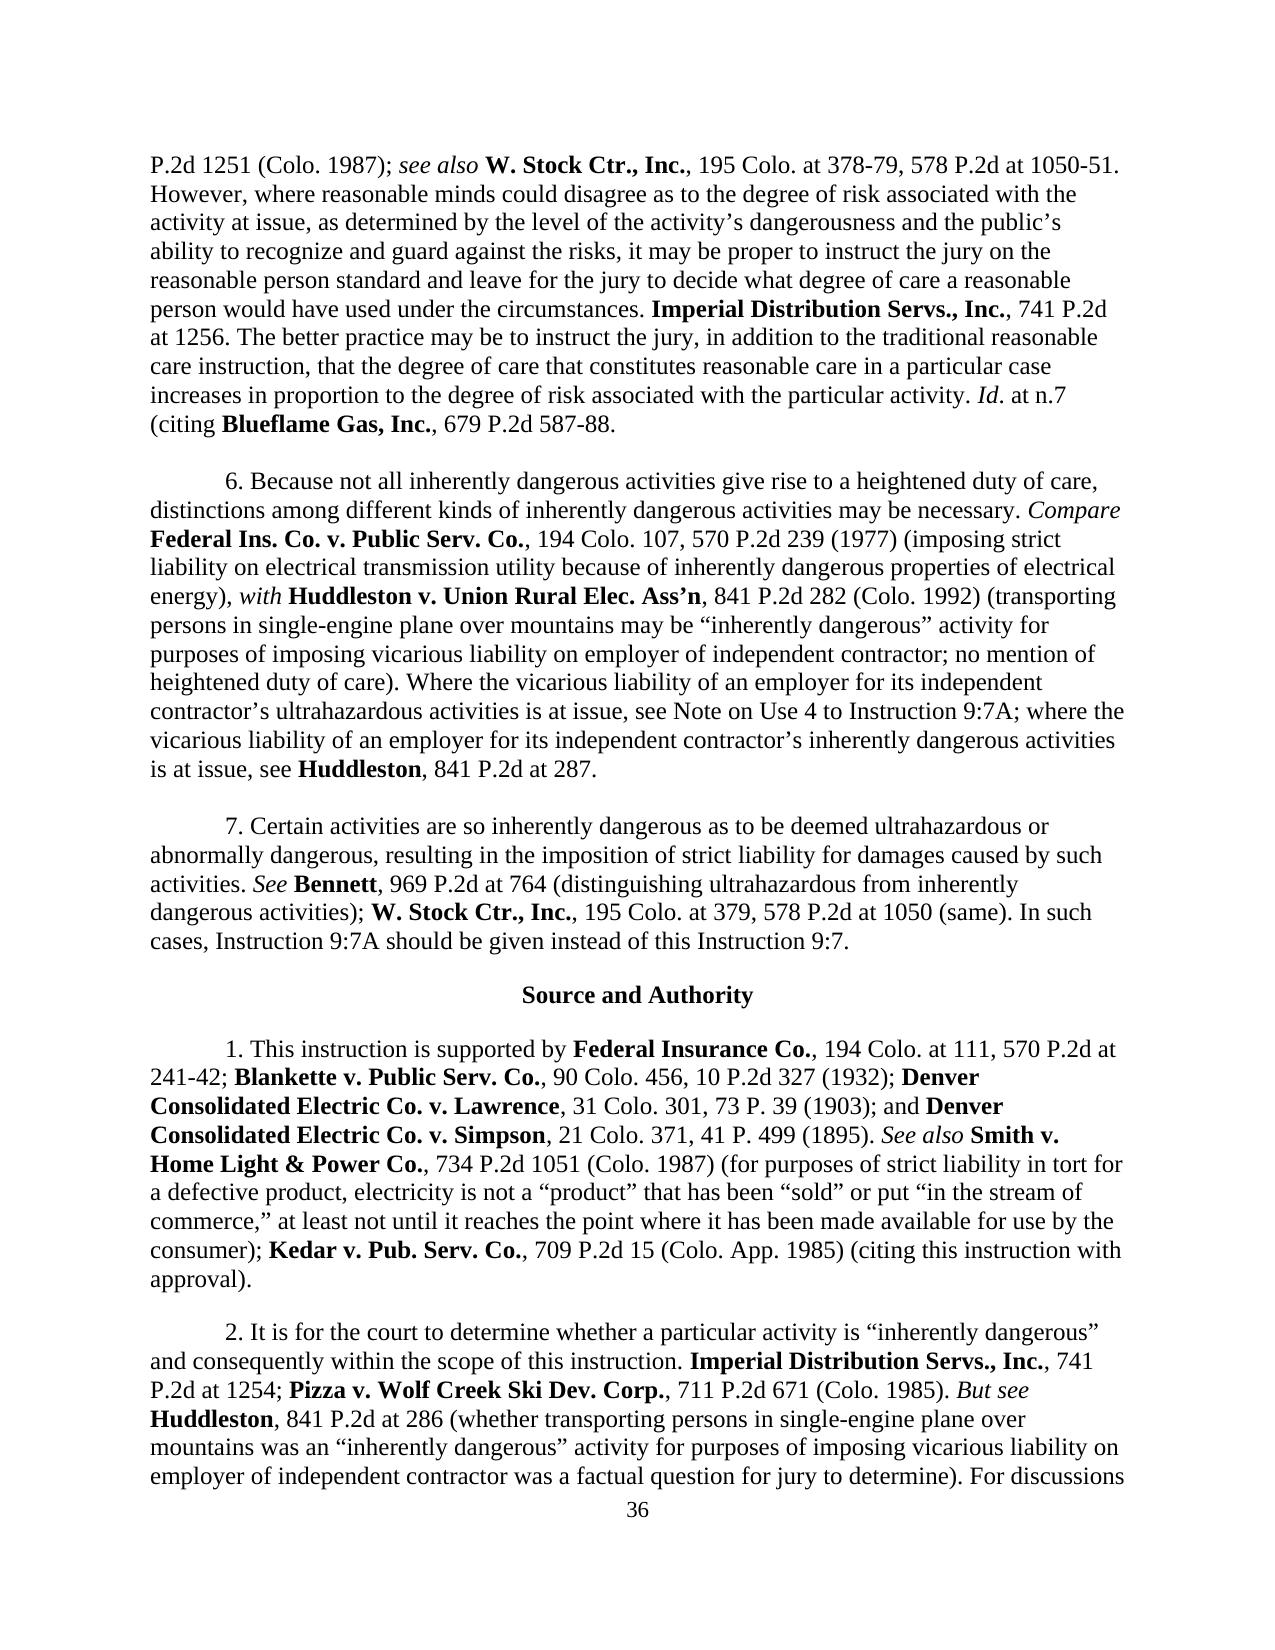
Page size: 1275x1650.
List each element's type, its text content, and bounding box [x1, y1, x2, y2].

text 6. Because not all inherently dangerous activities give rise to a heightened duty of care, distinctions among different kinds of inherently dangerous activities may be necessary. Compare Federal Ins. Co. v. Public Serv. Co., 194 Colo. 107, 570 P.2d 239 (1977) (imposing strict liability on electrical transmission utility because of inherently dangerous properties of electrical energy), with Huddleston v. Union Rural Elec. Ass’n, 841 P.2d 282 (Colo. 1992) (transporting persons in single-engine plane over mountains may be “inherently dangerous” activity for purposes of imposing vicarious liability on employer of independent contractor; no mention of heightened duty of care). Where the vicarious liability of an employer for its independent contractor’s ultrahazardous activities is at issue, see Note on Use 4 to Instruction 9:7A; where the vicarious liability of an employer for its independent contractor’s inherently dangerous activities is at issue, see Huddleston, 841 P.2d at 287. [150, 466, 1125, 782]
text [150, 150, 1125, 437]
text Source and Authority [150, 980, 1125, 1009]
text 7. Certain activities are so inherently dangerous as to be deemed ultrahazardous or abnormally dangerous, resulting in the imposition of strict liability for damages caused by such activities. See Bennett, 969 P.2d at 764 (distinguishing ultrahazardous from inherently dangerous activities); W. Stock Ctr., Inc., 195 Colo. at 379, 578 P.2d at 1050 (same). In such cases, Instruction 9:7A should be given instead of this Instruction 9:7. [150, 811, 1125, 955]
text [150, 1317, 1125, 1490]
text 1. This instruction is supported by Federal Insurance Co., 194 Colo. at 111, 570 P.2d at 241-42; Blankette v. Public Serv. Co., 90 Colo. 456, 10 P.2d 327 (1932); Denver Consolidated Electric Co. v. Lawrence, 31 Colo. 301, 73 P. 39 (1903); and Denver Consolidated Electric Co. v. Simpson, 21 Colo. 371, 41 P. 499 (1895). See also Smith v. Home Light & Power Co., 734 P.2d 1051 (Colo. 1987) (for purposes of strict liability in tort for a defective product, electricity is not a “product” that has been “sold” or put “in the stream of commerce,” at least not until it reaches the point where it has been made available for use by the consumer); Kedar v. Pub. Serv. Co., 709 P.2d 15 (Colo. App. 1985) (citing this instruction with approval). [150, 1034, 1125, 1292]
